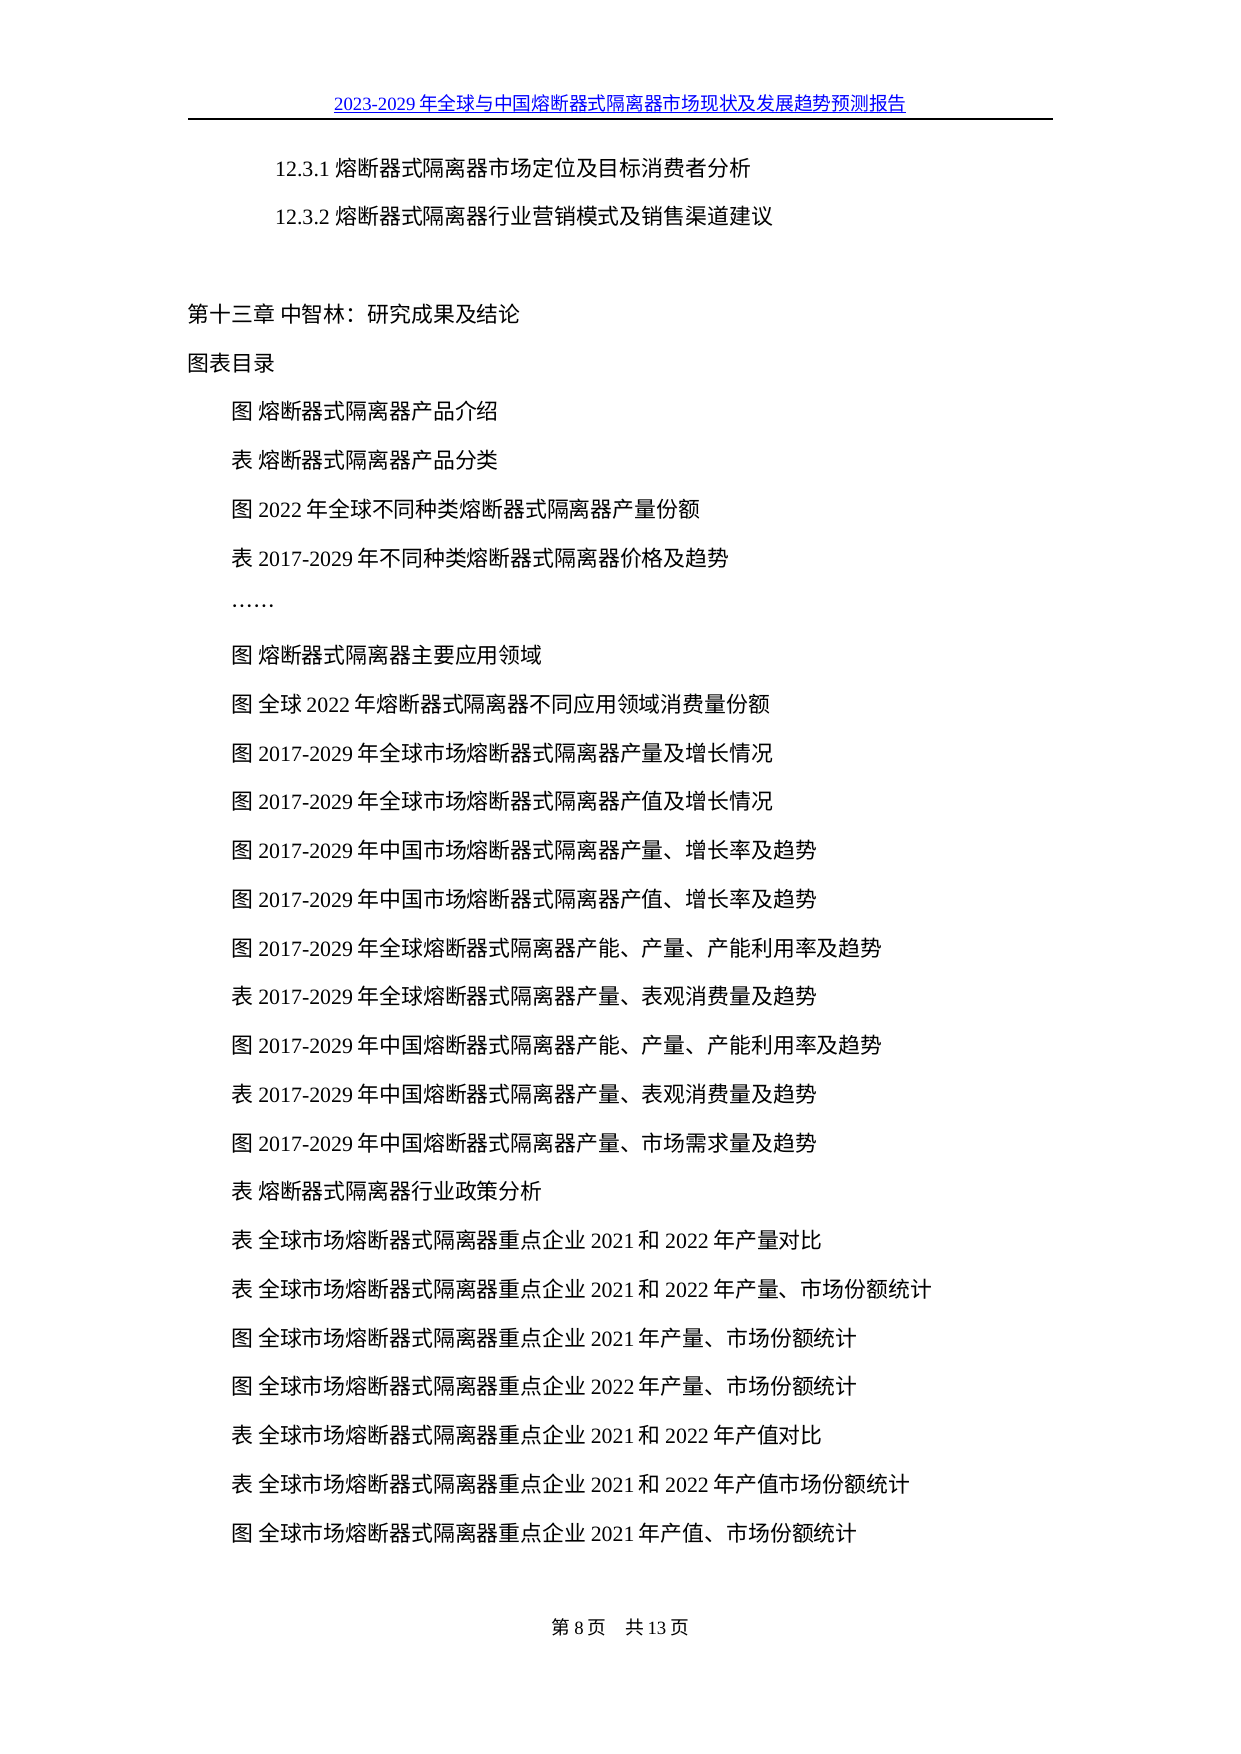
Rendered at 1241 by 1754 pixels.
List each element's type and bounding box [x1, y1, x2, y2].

text [187, 150, 1053, 1548]
